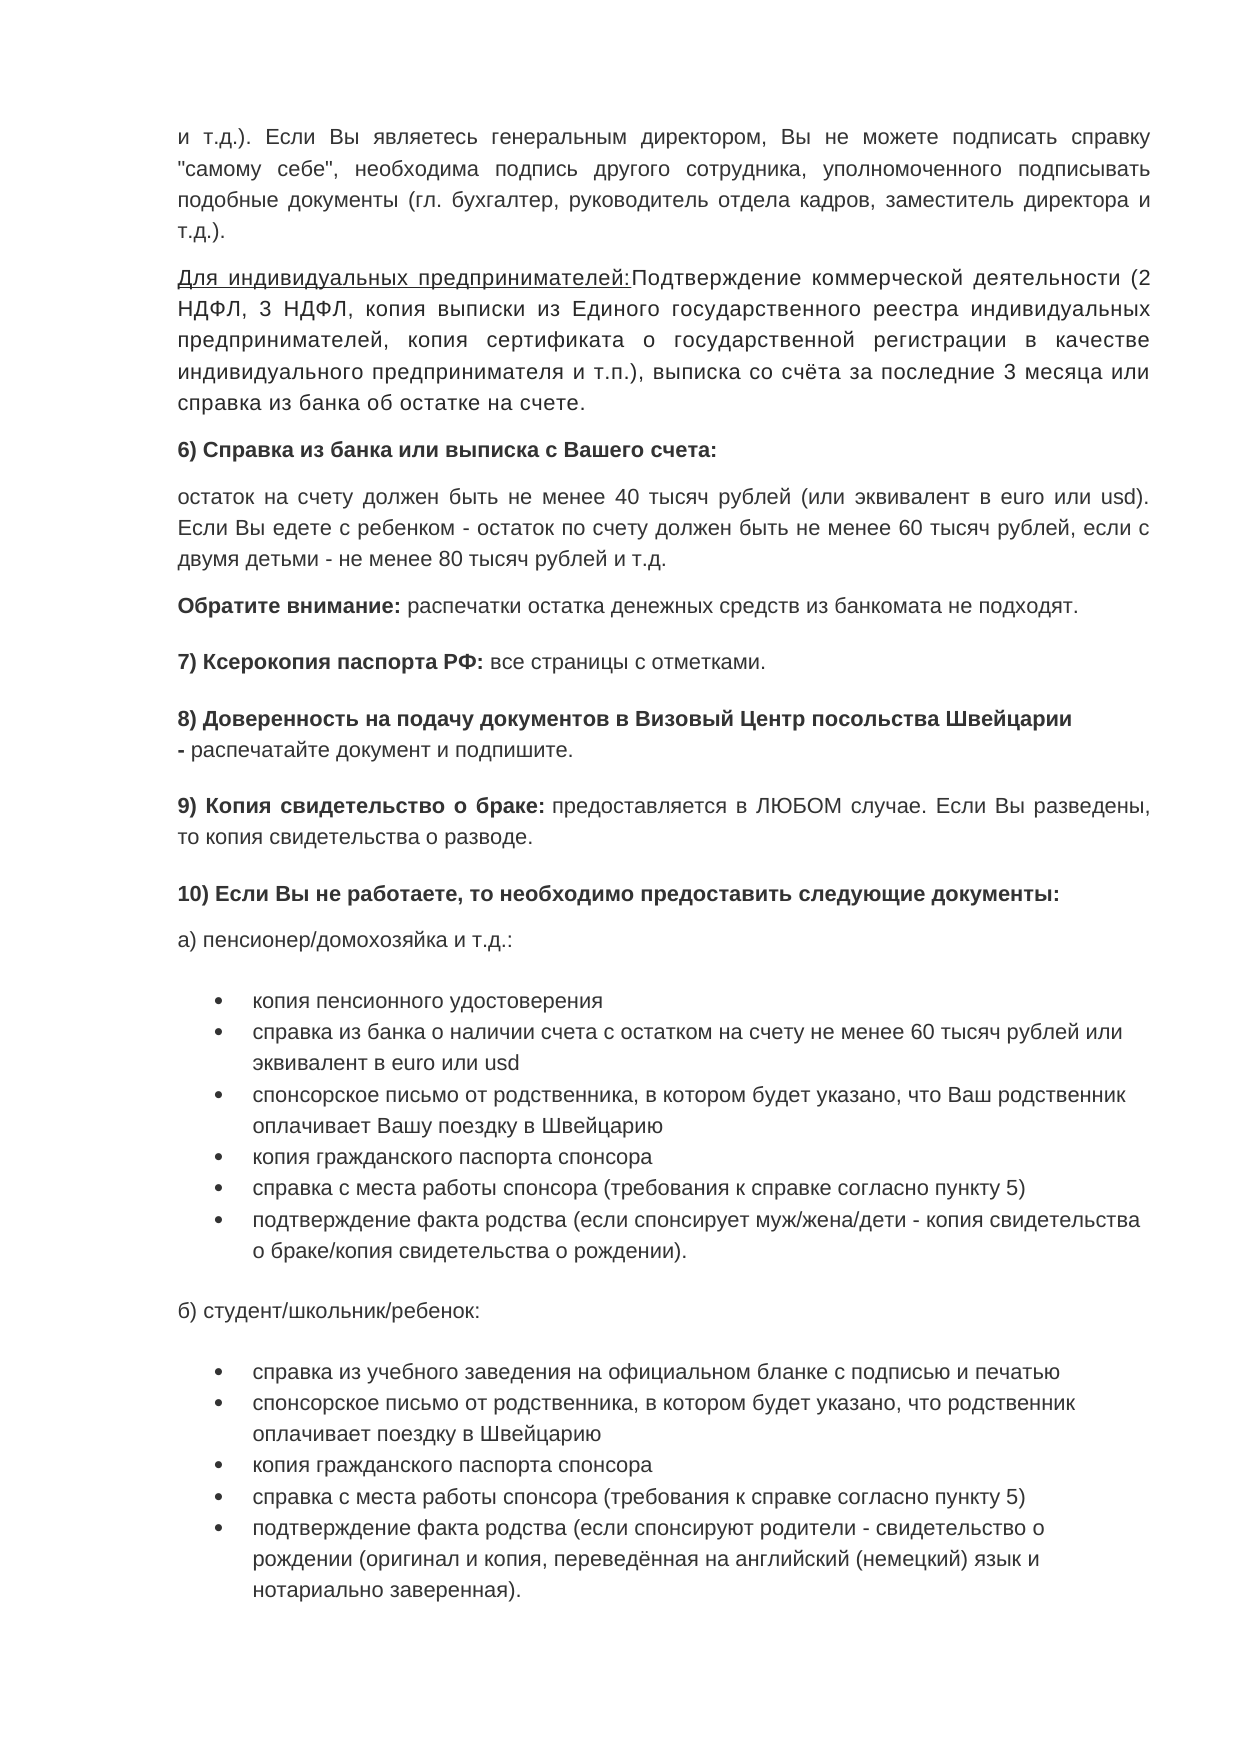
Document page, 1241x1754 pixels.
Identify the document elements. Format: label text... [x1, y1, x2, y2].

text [177, 118, 1152, 243]
text Обратите внимание: распечатки остатка денежных средств из банкомата не подходят. [177, 587, 1152, 618]
list копия пенсионного удостоверения [215, 982, 1152, 1013]
list копия гражданского паспорта спонсора [215, 1446, 1152, 1477]
text 6) Справка из банка или выписка с Вашего счета: [177, 431, 1152, 462]
text 9) Копия свидетельство о браке: предоставляется в ЛЮБОМ случае. Если Вы разведены, то копия свидетельства о разводе. [177, 787, 1152, 849]
text б) студент/школьник/ребенок: [177, 1292, 1152, 1323]
list справка с места работы спонсора (требования к справке согласно пункту 5) [215, 1169, 1152, 1200]
text 7) Ксерокопия паспорта РФ: все страницы с отметками. [177, 643, 1152, 674]
list справка из учебного заведения на официальном бланке с подписью и печатью [215, 1352, 1152, 1384]
list подтверждение факта родства (если спонсирует муж/жена/дети - копия свидетельства о браке/копия свидетельства о рождении). [215, 1200, 1152, 1263]
list справка из банка о наличии счета с остатком на счету не менее 60 тысяч рублей или эквивалент в euro или usd [215, 1013, 1152, 1075]
list справка с места работы спонсора (требования к справке согласно пункту 5) [215, 1477, 1152, 1509]
list спонсорское письмо от родственника, в котором будет указано, что родственник оплачивает поездку в Швейцарию [215, 1384, 1152, 1446]
text 8) Доверенность на подачу документов в Визовый Центр посольства Швейцарии - распечатайте документ и подпишите. [177, 699, 1152, 762]
list спонсорское письмо от родственника, в котором будет указано, что Ваш родственник оплачивает Вашу поездку в Швейцарию [215, 1075, 1152, 1138]
text а) пенсионер/домохозяйка и т.д.: [177, 921, 1152, 952]
list копия гражданского паспорта спонсора [215, 1138, 1152, 1169]
text остаток на счету должен быть не менее 40 тысяч рублей (или эквивалент в euro или usd). Если Вы едете с ребенком - остаток по счету должен быть не менее 60 тысяч рублей, если с двумя детьми - не менее 80 тысяч рублей и т.д. [177, 477, 1152, 571]
text Для индивидуальных предпринимателей:Подтверждение коммерческой деятельности (2 НДФЛ, 3 НДФЛ, копия выписки из Единого государственного реестра индивидуальных предпринимателей, копия сертификата о государственной регистрации в качестве индивидуального предпринимателя и т.п.), выписка со счёта за последние 3 месяца или справка из банка об остатке на счете. [177, 259, 1152, 415]
list подтверждение факта родства (если спонсируют родители - свидетельство о рождении (оригинал и копия, переведённая на английский (немецкий) язык и нотариально заверенная). [215, 1509, 1152, 1602]
text 10) Если Вы не работаете, то необходимо предоставить следующие документы: [177, 874, 1152, 906]
